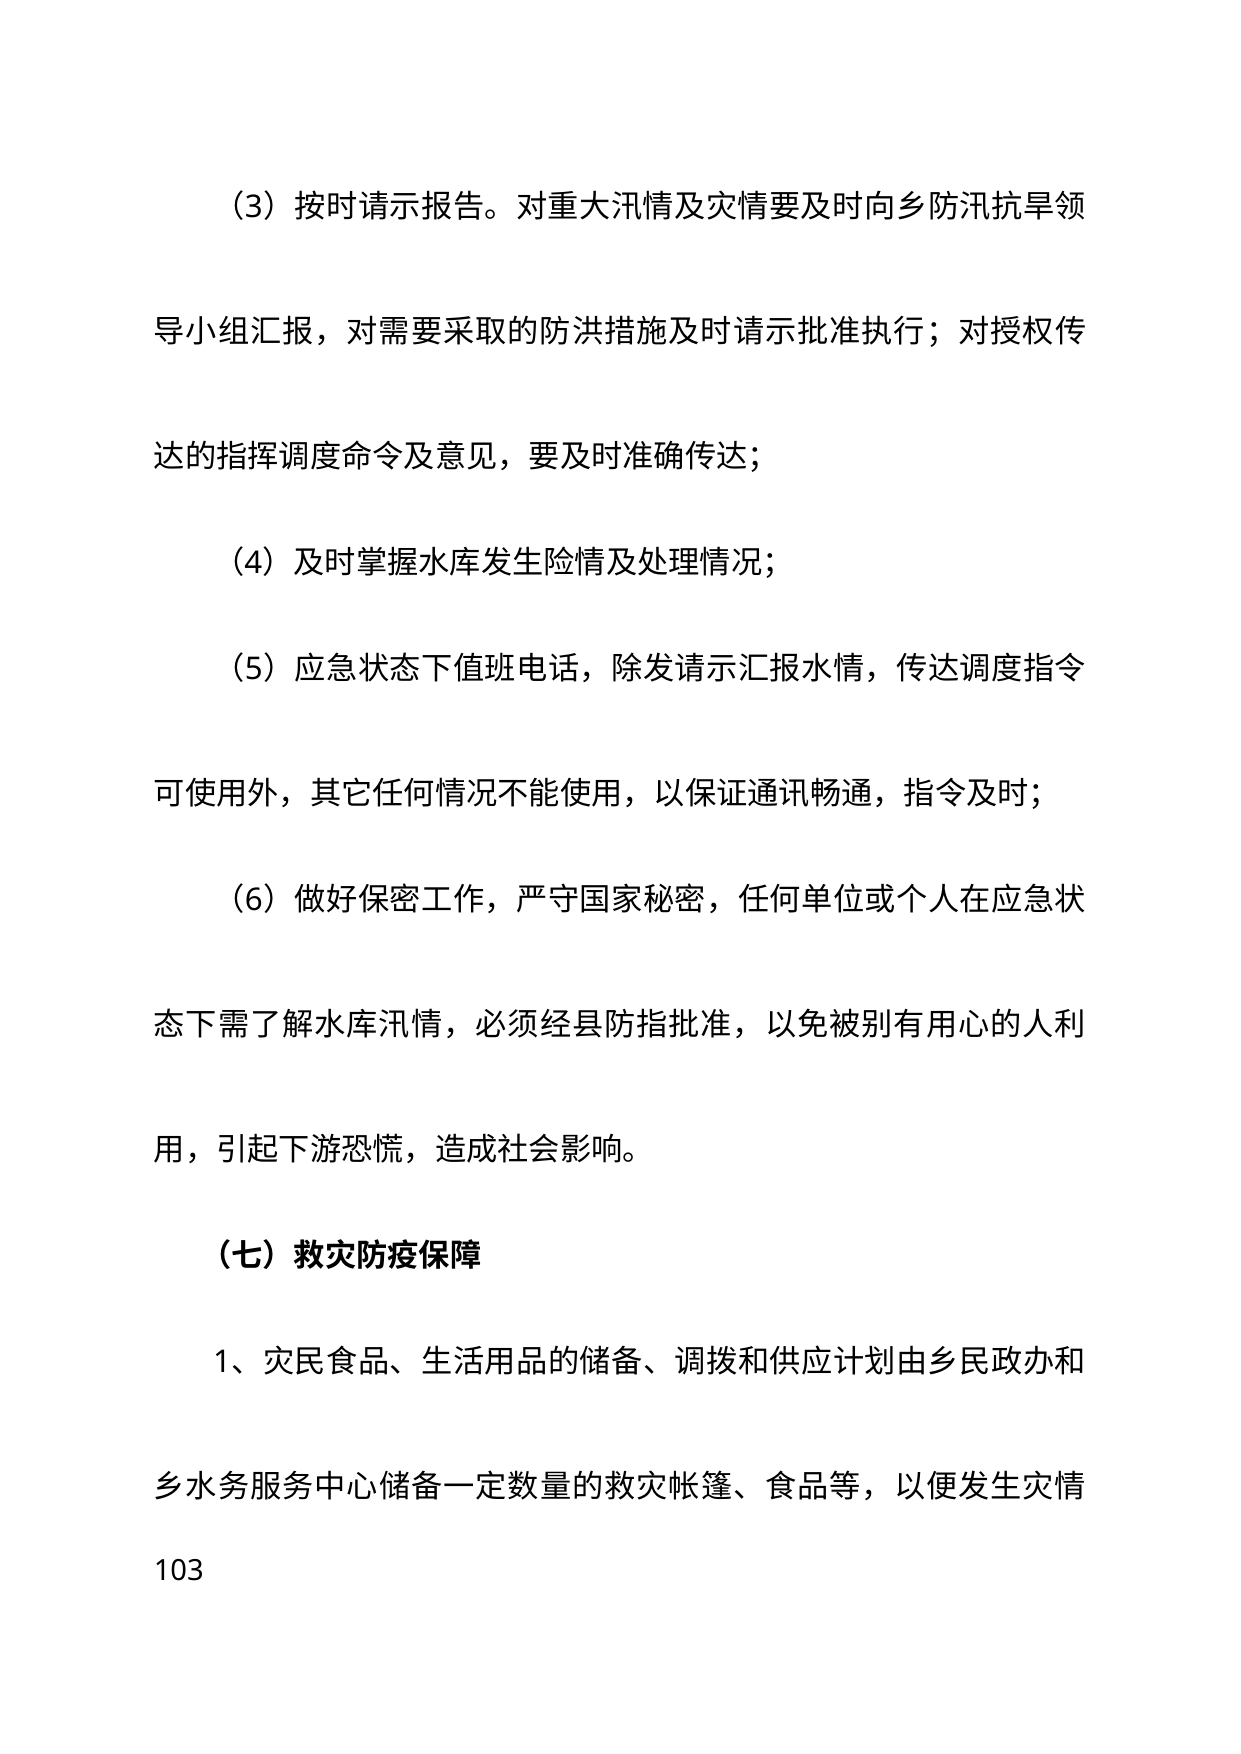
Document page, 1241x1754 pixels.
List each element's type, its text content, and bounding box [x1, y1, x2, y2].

text （6）做好保密工作，严守国家秘密，任何单位或个人在应急状态下需了解水库汛情，必须经县防指批准，以免被别有用心的人利用，引起下游恐慌，造成社会影响。 [153, 855, 1087, 1188]
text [153, 1317, 1087, 1525]
text （七）救灾防疫保障 [153, 1211, 1087, 1294]
text （4）及时掌握水库发生险情及处理情况； [153, 518, 1087, 601]
text （5）应急状态下值班电话，除发请示汇报水情，传达调度指令可使用外，其它任何情况不能使用，以保证通讯畅通，指令及时； [153, 624, 1087, 832]
text （3）按时请示报告。对重大汛情及灾情要及时向乡防汛抗旱领导小组汇报，对需要采取的防洪措施及时请示批准执行；对授权传达的指挥调度命令及意见，要及时准确传达； [153, 162, 1087, 495]
